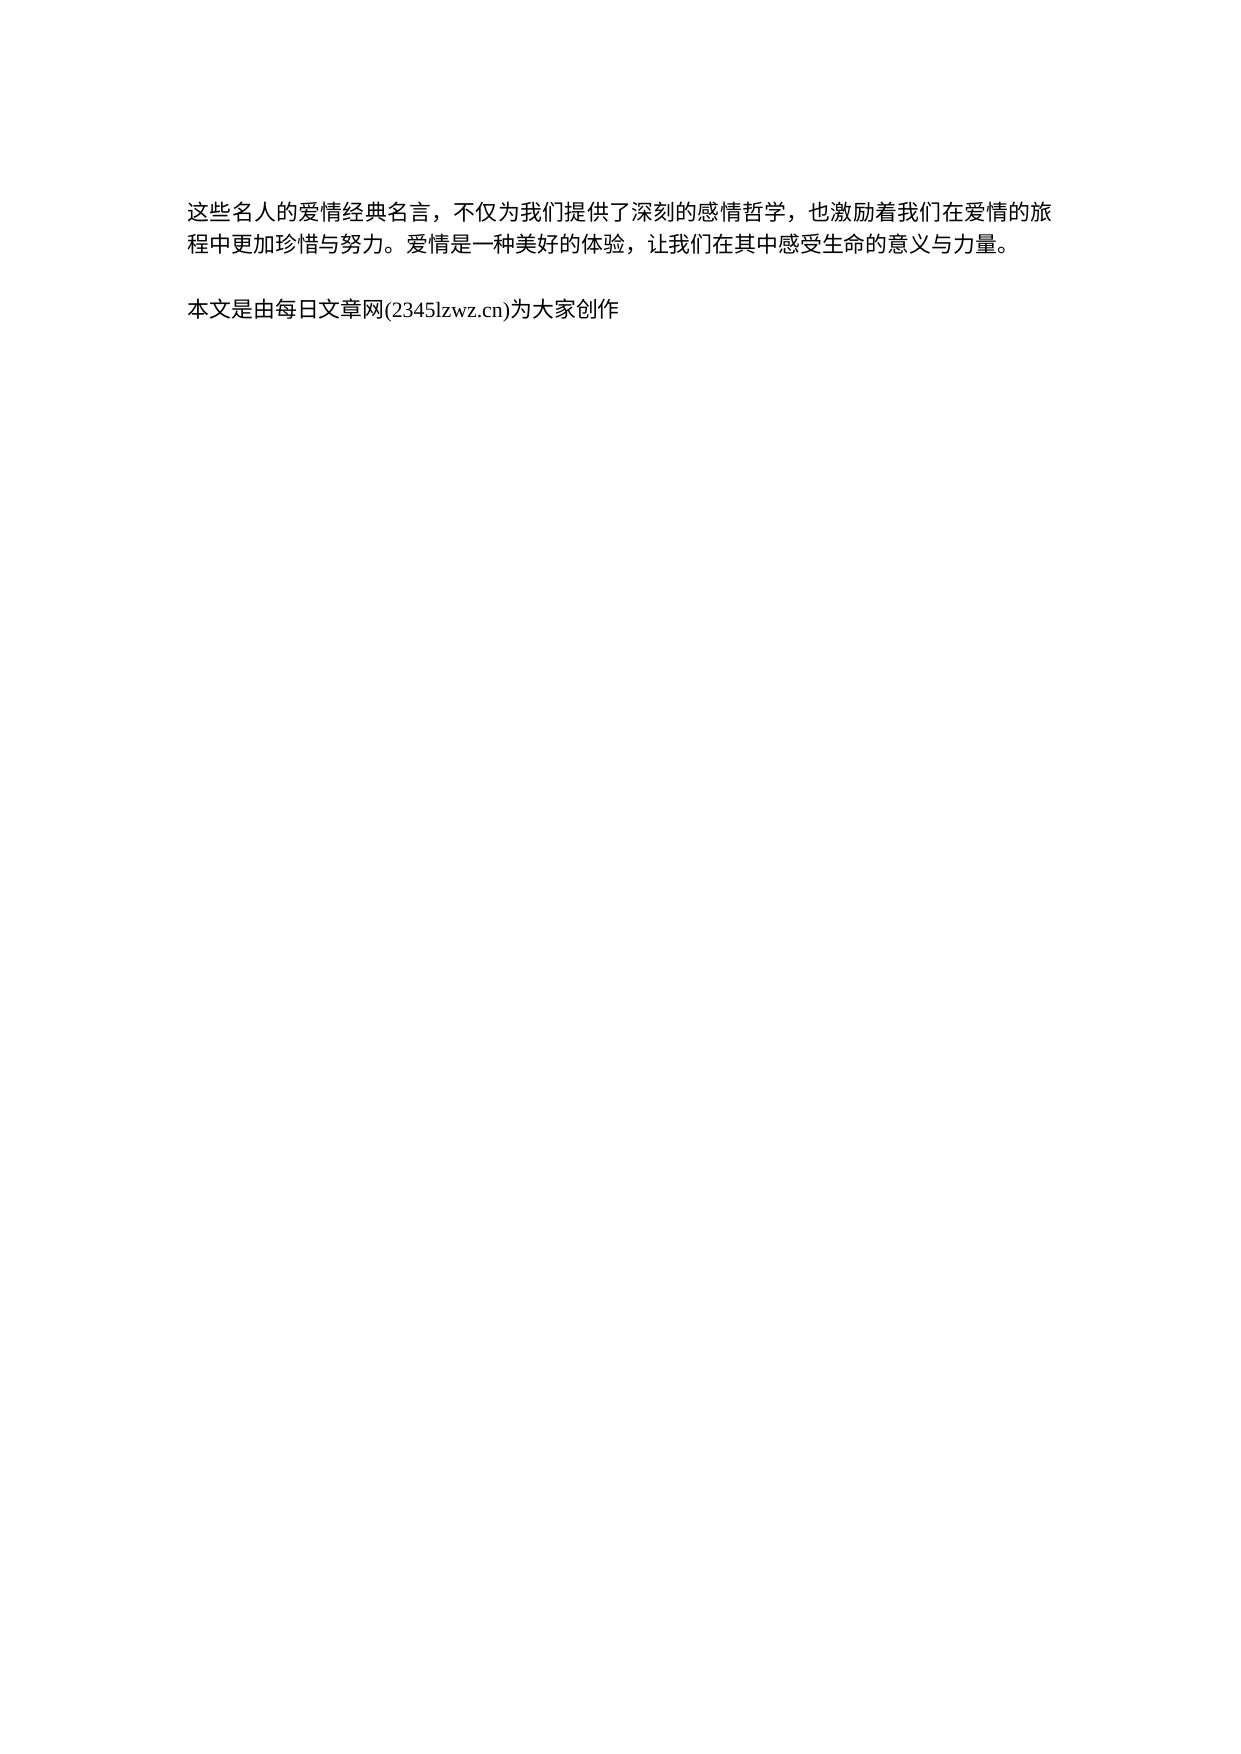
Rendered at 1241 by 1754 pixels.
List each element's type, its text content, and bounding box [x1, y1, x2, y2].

text 这些名人的爱情经典名言，不仅为我们提供了深刻的感情哲学，也激励着我们在爱情的旅程中更加珍惜与努力。爱情是一种美好的体验，让我们在其中感受生命的意义与力量。 [187, 194, 1053, 259]
text 本文是由每日文章网(2345lzwz.cn)为大家创作 [187, 292, 1053, 324]
